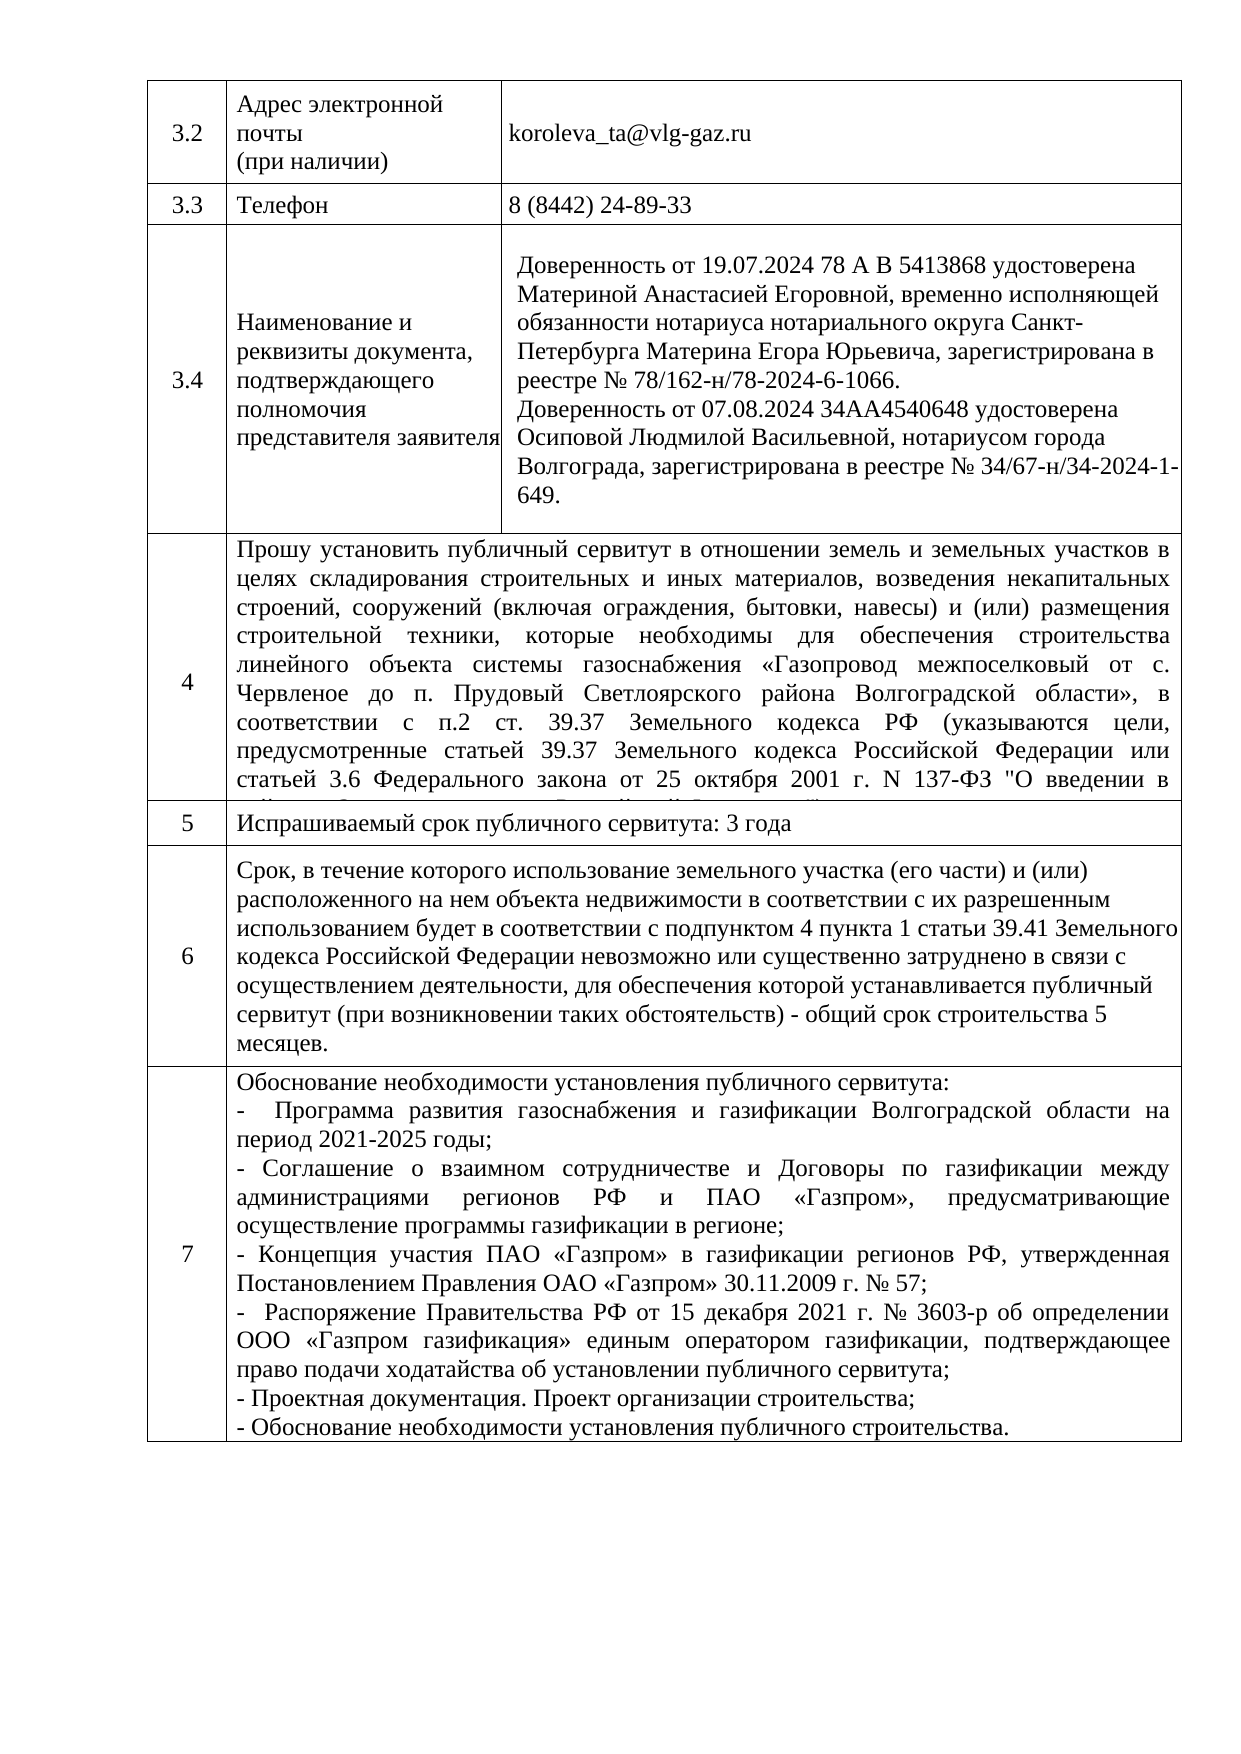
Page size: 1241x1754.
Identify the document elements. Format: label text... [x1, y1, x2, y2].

table_cell 8 (8442) 24-89-33 [502, 184, 1181, 224]
table_cell 3.2 [148, 81, 226, 183]
table_cell 3.4 [148, 225, 226, 533]
table_cell Доверенность от 19.07.2024 78 А В 5413868 удостоверена Материной Анастасией Егоровной, временно исполняющей обязанности нотариуса нотариального округа Санкт-Петербурга Материна Егора Юрьевича, зарегистрирована в реестре № 78/162-н/78-2024-6-1066. Доверенность от 07.08.2024 34АА4540648 удостоверена Осиповой Людмилой Васильевной, нотариусом города Волгограда, зарегистрирована в реестре № 34/67-н/34-2024-1-649. [502, 225, 1181, 533]
table_cell 4 [148, 534, 226, 800]
table_cell Срок, в течение которого использование земельного участка (его части) и (или) расположенного на нем объекта недвижимости в соответствии с их разрешенным использованием будет в соответствии с подпунктом 4 пункта 1 статьи 39.41 Земельного кодекса Российской Федерации невозможно или существенно затруднено в связи с осуществлением деятельности, для обеспечения которой устанавливается публичный сервитут (при возникновении таких обстоятельств) - общий срок строительства 5 месяцев. [227, 846, 1181, 1066]
table_cell Наименование и реквизиты документа, подтверждающего полномочия представителя заявителя [227, 225, 501, 533]
table_cell Прошу установить публичный сервитут в отношении земель и земельных участков в целях складирования строительных и иных материалов, возведения некапитальных строений, сооружений (включая ограждения, бытовки, навесы) и (или) размещения строительной техники, которые необходимы для обеспечения строительства линейного объекта системы газоснабжения «Газопровод межпоселковый от с. Червленое до п. Прудовый Светлоярского района Волгоградской области», в соответствии с п.2 ст. 39.37 Земельного кодекса РФ (указываются цели, предусмотренные статьей 39.37 Земельного кодекса Российской Федерации или статьей 3.6 Федерального закона от 25 октября 2001 г. N 137-ФЗ "О введении в действие Земельного кодекса Российской Федерации") [227, 534, 1181, 800]
table_cell 3.3 [148, 184, 226, 224]
table_cell 7 [148, 1067, 226, 1441]
table_cell Адрес электронной почты (при наличии) [227, 81, 501, 183]
table_cell Испрашиваемый срок публичного сервитута: 3 года [227, 801, 1181, 845]
table_cell koroleva_ta@vlg-gaz.ru [502, 81, 1181, 183]
table_cell 6 [148, 846, 226, 1066]
table_cell 5 [148, 801, 226, 845]
table_cell Телефон [227, 184, 501, 224]
table_cell Обоснование необходимости установления публичного сервитута: - Программа развития газоснабжения и газификации Волгоградской области на период 2021-2025 годы; - Соглашение о взаимном сотрудничестве и Договоры по газификации между администрациями регионов РФ и ПАО «Газпром», предусматривающие осуществление программы газификации в регионе; - Концепция участия ПАО «Газпром» в газификации регионов РФ, утвержденная Постановлением Правления ОАО «Газпром» 30.11.2009 г. № 57; - Распоряжение Правительства РФ от 15 декабря 2021 г. № 3603-р об определении ООО «Газпром газификация» единым оператором газификации, подтверждающее право подачи ходатайства об установлении публичного сервитута; - Проектная документация. Проект организации строительства; - Обоснование необходимости установления публичного строительства. [227, 1067, 1181, 1441]
